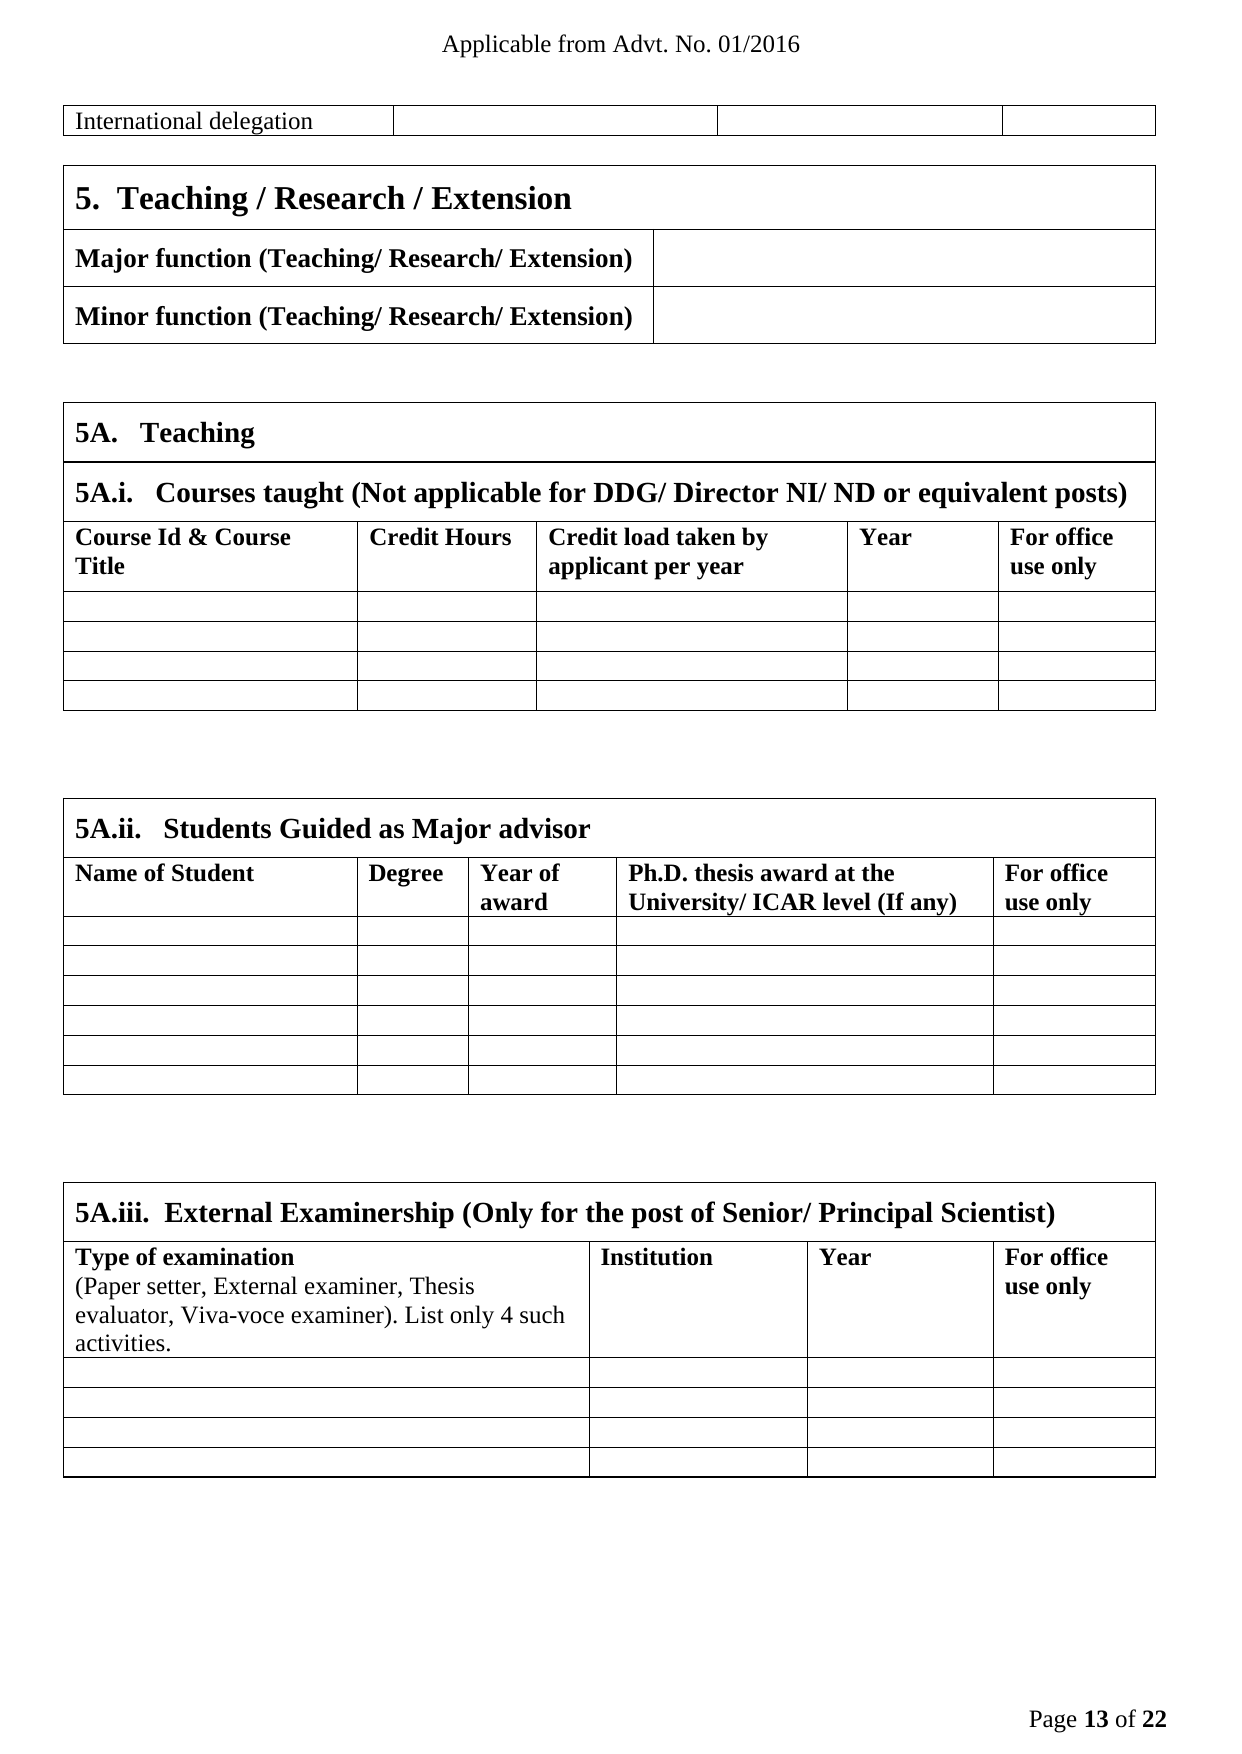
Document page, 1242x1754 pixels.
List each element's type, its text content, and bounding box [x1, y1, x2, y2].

table_header 5A.ii. Students Guided as Major advisor [64, 799, 1155, 857]
table_cell For office use only [994, 1242, 1155, 1357]
table_cell [994, 1358, 1155, 1387]
table_cell [64, 1388, 589, 1417]
table_cell [994, 946, 1155, 975]
table_cell [994, 1066, 1155, 1094]
table_cell [617, 1066, 993, 1094]
table_cell [994, 976, 1155, 1005]
table_cell [358, 1036, 468, 1064]
table_cell [64, 1006, 357, 1035]
table_cell [64, 1036, 357, 1064]
table_cell [64, 592, 357, 621]
table_cell [358, 1066, 468, 1094]
table_cell [1003, 106, 1155, 135]
table_cell [617, 1006, 993, 1035]
table_cell [358, 976, 468, 1005]
table_cell [994, 1418, 1155, 1447]
table_cell [999, 681, 1155, 710]
table_cell [64, 652, 357, 680]
table_cell [848, 592, 998, 621]
table_cell [358, 917, 468, 945]
table_cell [537, 681, 847, 710]
table_cell [994, 917, 1155, 945]
table_cell Major function (Teaching/ Research/ Extension) [64, 230, 653, 286]
table_cell [994, 1448, 1155, 1476]
table_cell [617, 917, 993, 945]
table_cell [617, 976, 993, 1005]
table_cell [808, 1418, 993, 1447]
table_cell 5A.i. Courses taught (Not applicable for DDG/ Director NI/ ND or equivalent posts) [64, 463, 1155, 521]
table_cell Degree [358, 858, 468, 916]
table_cell [999, 622, 1155, 651]
table_header 5A.iii. External Examinership (Only for the post of Senior/ Principal Scientist) [64, 1183, 1155, 1241]
table_cell [590, 1418, 807, 1447]
table_cell [617, 946, 993, 975]
table_cell [654, 287, 1155, 343]
table_cell [64, 1066, 357, 1094]
table_cell [64, 946, 357, 975]
table_cell [64, 917, 357, 945]
table_cell [358, 1006, 468, 1035]
table_cell Credit load taken by applicant per year [537, 522, 847, 591]
table_cell Minor function (Teaching/ Research/ Extension) [64, 287, 653, 343]
table_cell [654, 230, 1155, 286]
table_cell [994, 1036, 1155, 1064]
table_cell Course Id & Course Title [64, 522, 357, 591]
table_cell [64, 976, 357, 1005]
table_cell [469, 976, 616, 1005]
table_cell Year [808, 1242, 993, 1357]
table_cell [994, 1006, 1155, 1035]
table_cell Year [848, 522, 998, 591]
table_cell [808, 1388, 993, 1417]
table_cell [358, 681, 536, 710]
table_cell [848, 622, 998, 651]
table_cell [848, 681, 998, 710]
table_cell [808, 1448, 993, 1476]
table_cell [358, 652, 536, 680]
table_cell [469, 917, 616, 945]
table_cell [64, 1418, 589, 1447]
table_cell For office use only [994, 858, 1155, 916]
table_cell [718, 106, 1002, 135]
table_cell [64, 681, 357, 710]
table_cell [808, 1358, 993, 1387]
table_cell [999, 652, 1155, 680]
table_cell [469, 1066, 616, 1094]
table_cell [358, 946, 468, 975]
table_cell [590, 1388, 807, 1417]
table_cell [994, 1388, 1155, 1417]
table_cell [358, 592, 536, 621]
table_cell [394, 106, 717, 135]
table_cell [469, 946, 616, 975]
table_header 5A. Teaching [64, 403, 1155, 461]
table_cell [358, 622, 536, 651]
table_header 5. Teaching / Research / Extension [64, 166, 1155, 229]
table_cell [64, 622, 357, 651]
table_cell [999, 592, 1155, 621]
table_cell [590, 1358, 807, 1387]
table_cell Year of award [469, 858, 616, 916]
table_cell [64, 1358, 589, 1387]
table_cell [469, 1006, 616, 1035]
table_cell [617, 1036, 993, 1064]
table_cell [537, 622, 847, 651]
table_cell Name of Student [64, 858, 357, 916]
table_cell [590, 1448, 807, 1476]
table_cell [469, 1036, 616, 1064]
table_cell Credit Hours [358, 522, 536, 591]
table_cell [64, 1448, 589, 1476]
table_cell Institution [590, 1242, 807, 1357]
table_cell Ph.D. thesis award at the University/ ICAR level (If any) [617, 858, 993, 916]
table_cell [537, 592, 847, 621]
table_cell For office use only [999, 522, 1155, 591]
table_cell [848, 652, 998, 680]
table_cell Type of examination (Paper setter, External examiner, Thesis evaluator, Viva-voce examiner). List only 4 such activities. [64, 1242, 589, 1357]
table_cell [537, 652, 847, 680]
